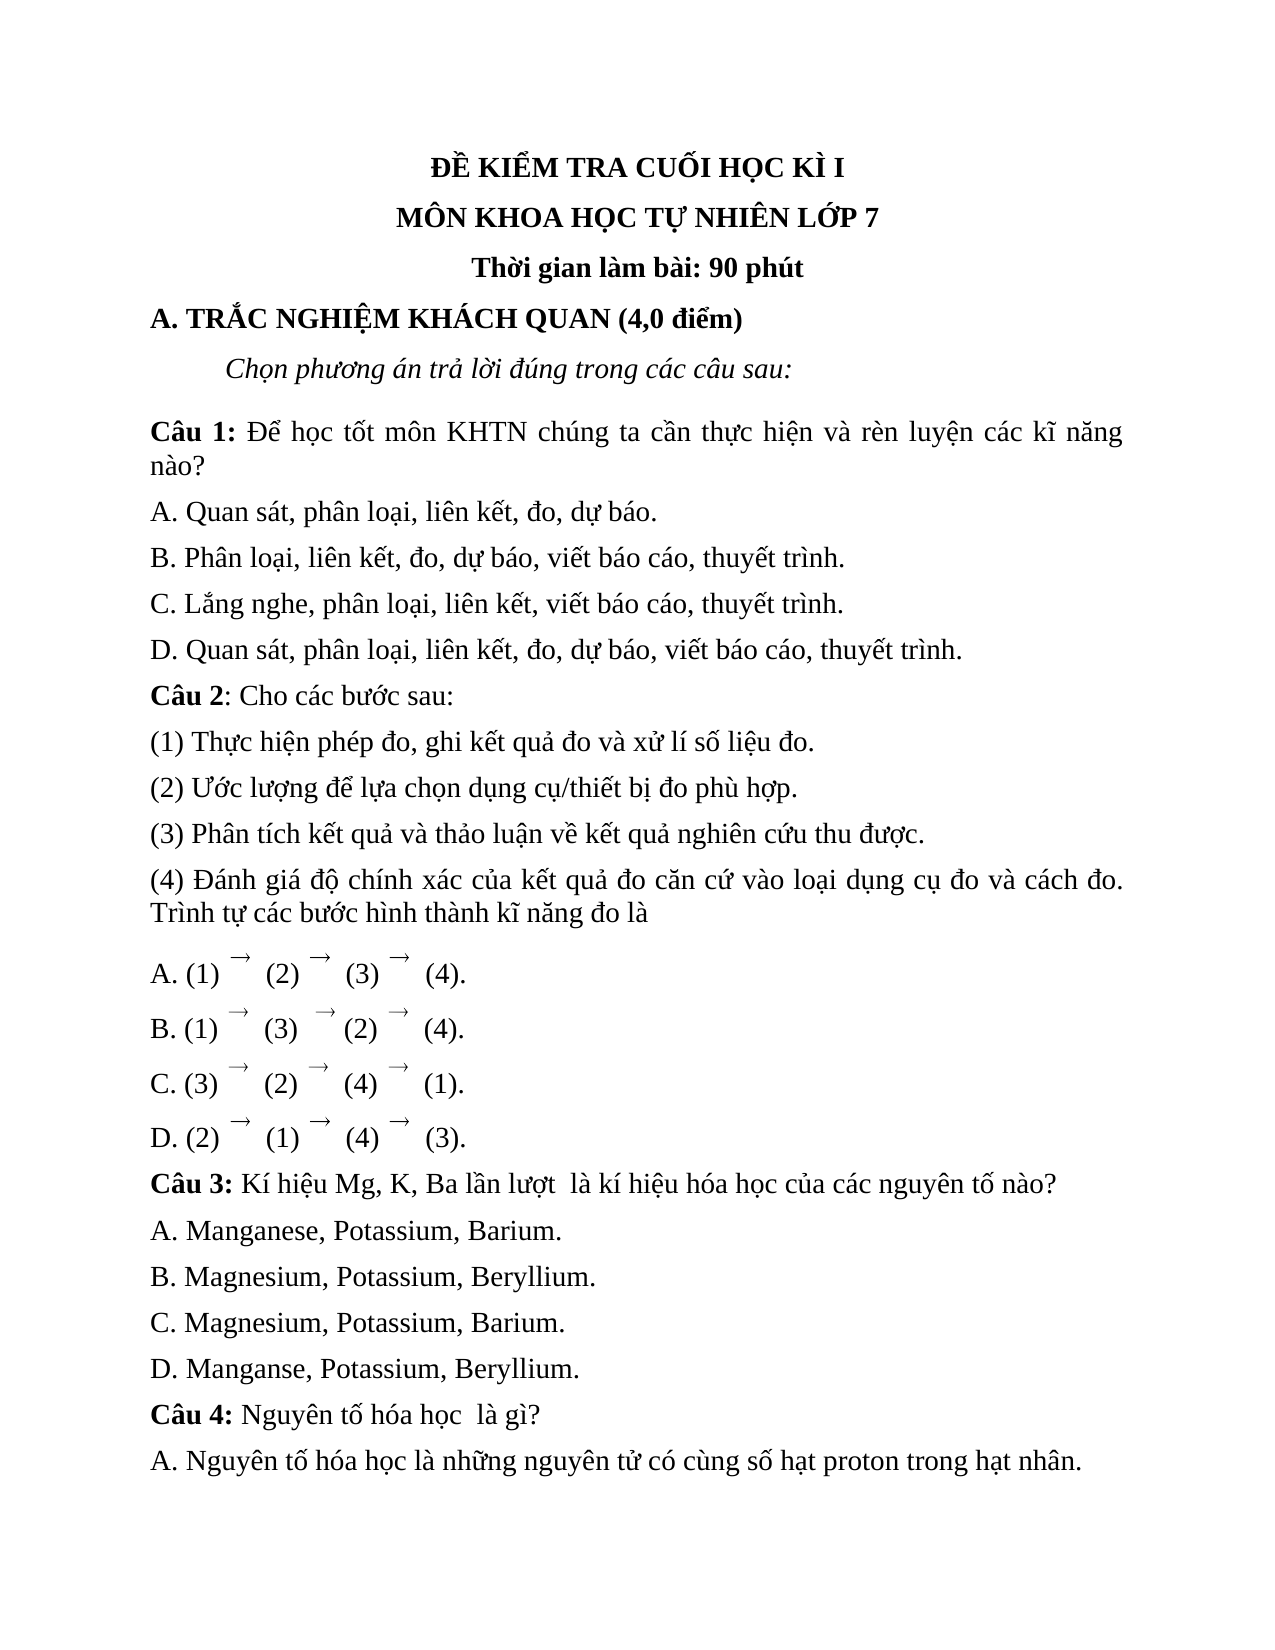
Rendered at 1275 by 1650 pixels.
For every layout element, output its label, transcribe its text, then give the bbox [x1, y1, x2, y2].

text Câu 3: Kí hiệu Mg, K, Ba lần lượt là kí hiệu hóa học của các nguyên tố nào? [150, 1167, 1125, 1200]
text A. Manganese, Potassium, Barium. [150, 1213, 1125, 1246]
text MÔN KHOA HỌC TỰ NHIÊN LỚP 7 [150, 200, 1125, 234]
text C. Lắng nghe, phân loại, liên kết, viết báo cáo, thuyết trình. [150, 586, 1125, 619]
text D. (2) (1) (4) (3). [150, 1112, 1125, 1154]
text Thời gian làm bài: 90 phút [150, 251, 1125, 284]
text Câu 2: Cho các bước sau: [150, 678, 1125, 711]
text B. (1) (3) (2) (4). [150, 1002, 1125, 1045]
text (1) Thực hiện phép đo, ghi kết quả đo và xử lí số liệu đo. [150, 724, 1125, 757]
text A. (1) (2) (3) (4). [150, 942, 1125, 990]
text B. Phân loại, liên kết, đo, dự báo, viết báo cáo, thuyết trình. [150, 540, 1125, 573]
text D. Manganse, Potassium, Beryllium. [150, 1351, 1125, 1384]
text A. Quan sát, phân loại, liên kết, đo, dự báo. [150, 494, 1125, 527]
text Câu 4: Nguyên tố hóa học là gì? [150, 1397, 1125, 1430]
text A. Nguyên tố hóa học là những nguyên tử có cùng số hạt proton trong hạt nhân. [150, 1443, 1125, 1476]
text A. TRẮC NGHIỆM KHÁCH QUAN (4,0 điểm) [150, 301, 1125, 334]
text Câu 1: Để học tốt môn KHTN chúng ta cần thực hiện và rèn luyện các kĩ năng nào? [150, 414, 1125, 481]
text (3) Phân tích kết quả và thảo luận về kết quả nghiên cứu thu được. [150, 816, 1125, 849]
text (4) Đánh giá độ chính xác của kết quả đo căn cứ vào loại dụng cụ đo và cách đo. Trình tự các bước hình thành kĩ năng đo là [150, 862, 1125, 929]
text D. Quan sát, phân loại, liên kết, đo, dự báo, viết báo cáo, thuyết trình. [150, 632, 1125, 665]
text C. Magnesium, Potassium, Barium. [150, 1305, 1125, 1338]
text B. Magnesium, Potassium, Beryllium. [150, 1259, 1125, 1292]
text Chọn phương án trả lời đúng trong các câu sau: [225, 351, 1125, 385]
text C. (3) (2) (4) (1). [150, 1057, 1125, 1099]
text (2) Ước lượng để lựa chọn dụng cụ/thiết bị đo phù hợp. [150, 770, 1125, 803]
text ĐỀ KIỂM TRA CUỐI HỌC KÌ I [150, 150, 1125, 183]
